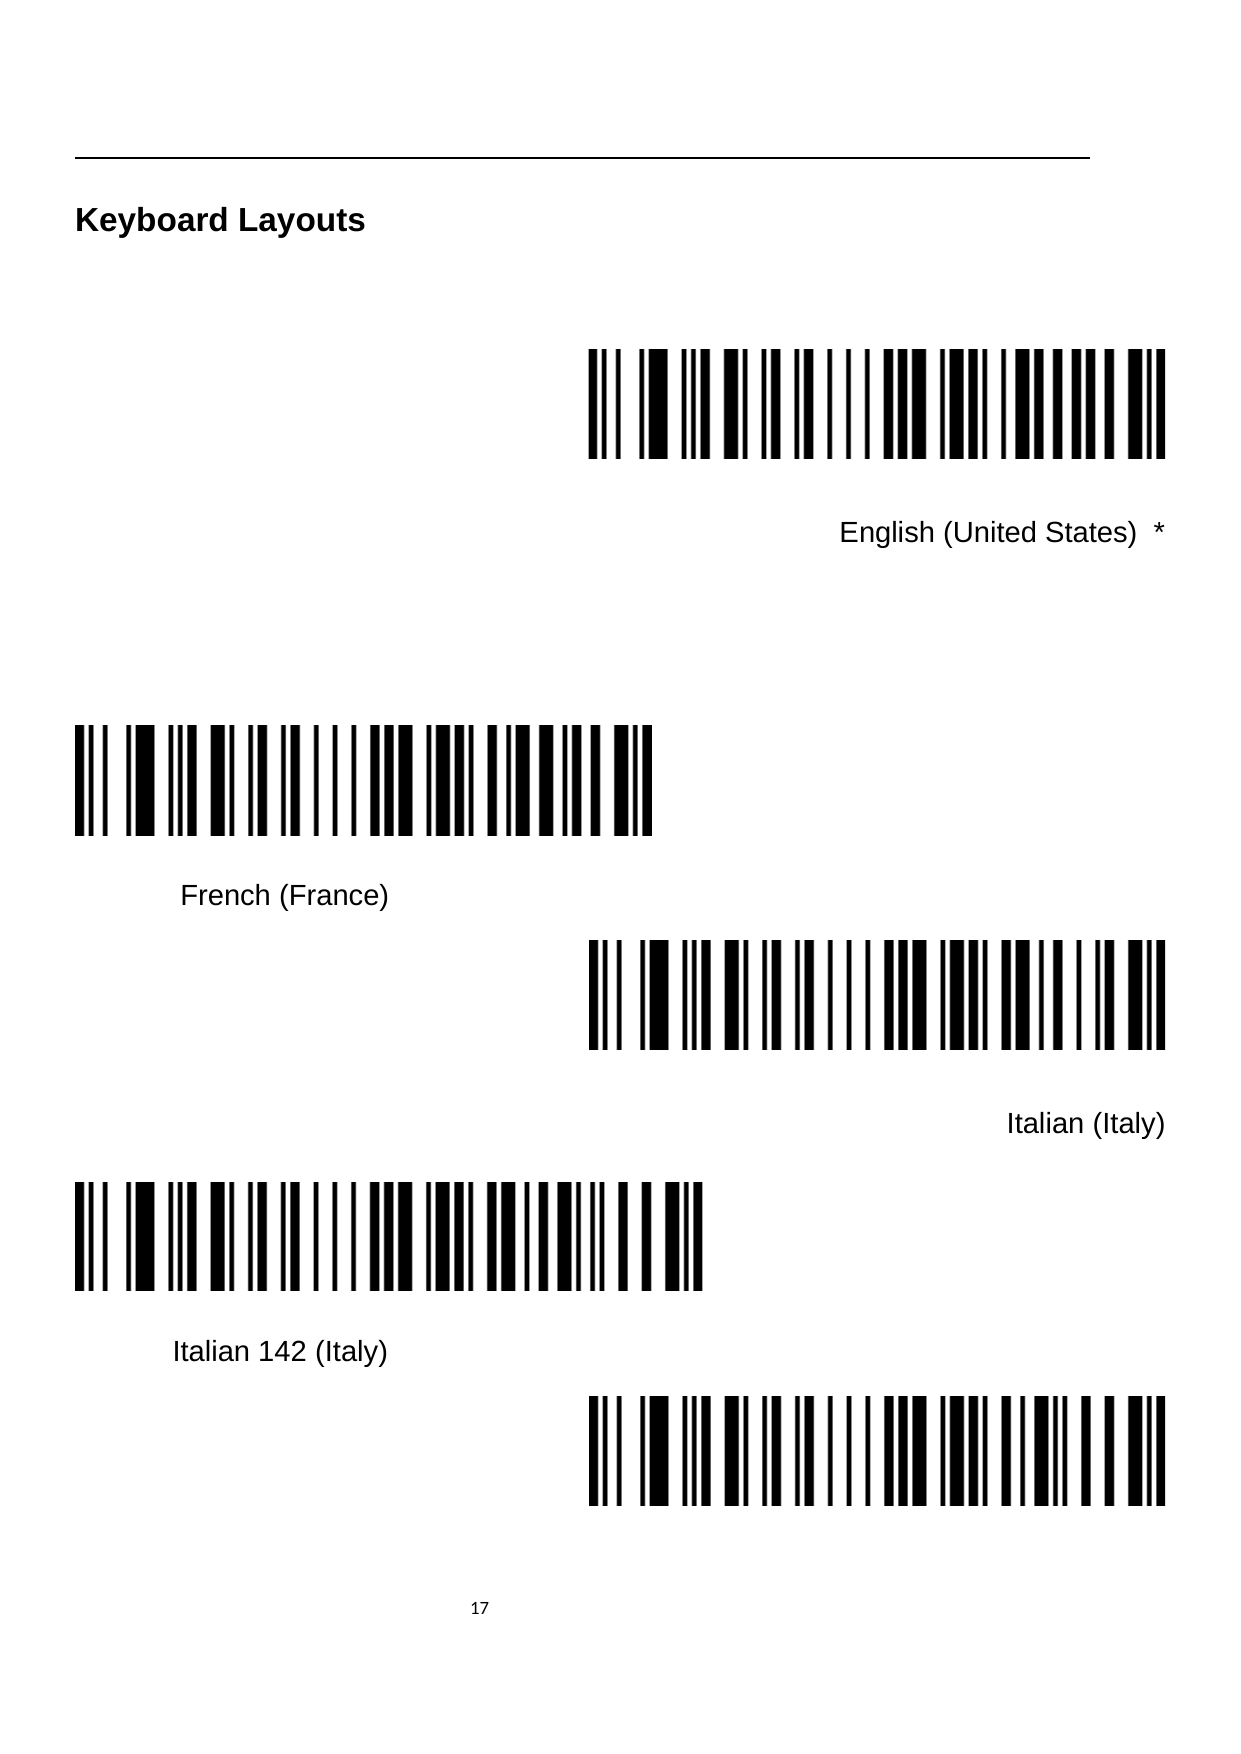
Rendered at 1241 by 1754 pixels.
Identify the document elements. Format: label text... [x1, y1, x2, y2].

text Italian 142 (Italy) [75, 1334, 1165, 1368]
picture [75, 725, 652, 836]
picture [588, 349, 1166, 459]
picture [75, 1182, 703, 1291]
picture [589, 1396, 1166, 1506]
picture [589, 940, 1166, 1050]
text French (France) [75, 877, 1165, 911]
text Italian (Italy) [75, 1106, 1165, 1139]
subtitle Keyboard Layouts [75, 186, 1165, 254]
text English (United States) * [75, 514, 1165, 548]
